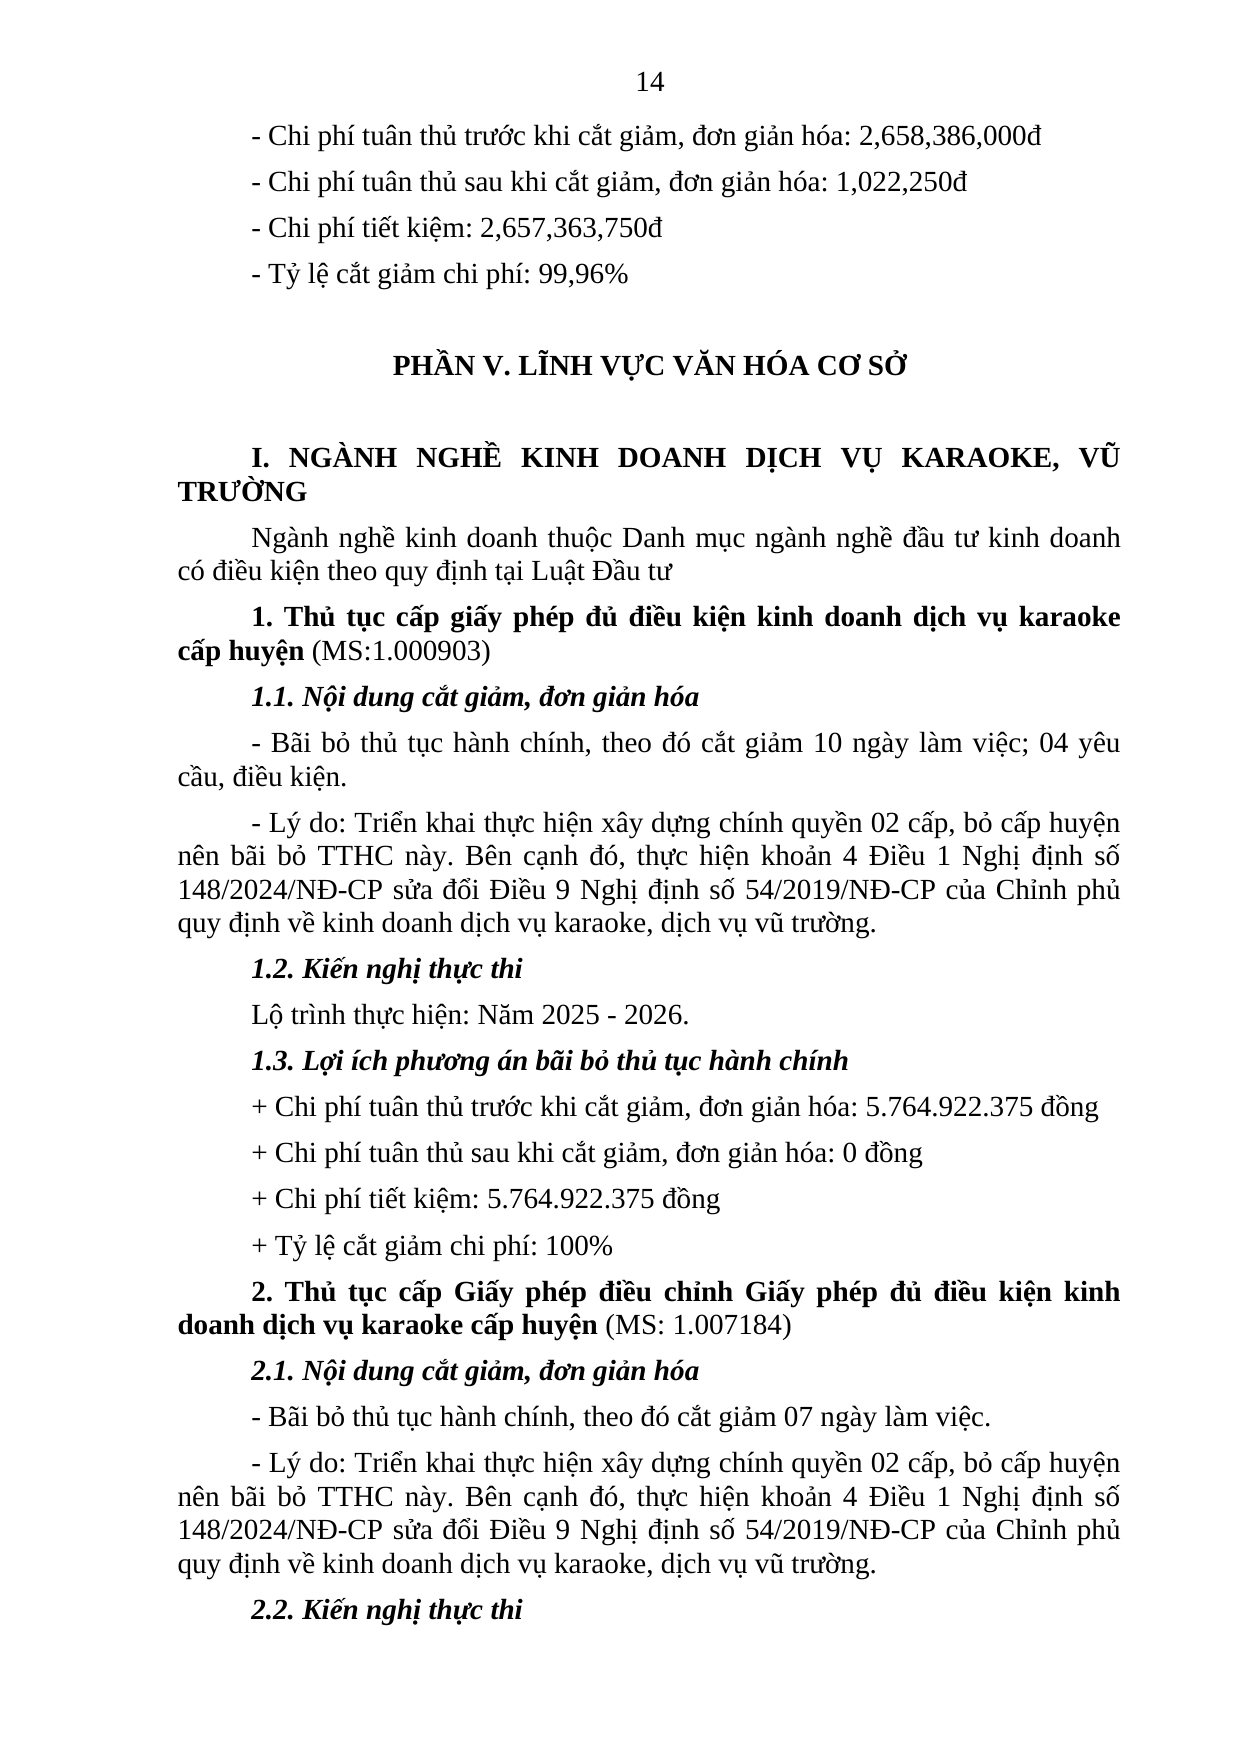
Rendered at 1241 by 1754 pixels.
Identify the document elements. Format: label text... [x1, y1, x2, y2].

text - Chi phí tuân thủ trước khi cắt giảm, đơn giản hóa: 2,658,386,000đ [177, 118, 1122, 152]
text - Tỷ lệ cắt giảm chi phí: 99,96% [177, 256, 1122, 290]
text 1.3. Lợi ích phương án bãi bỏ thủ tục hành chính [177, 1043, 1122, 1077]
text - Chi phí tuân thủ sau khi cắt giảm, đơn giản hóa: 1,022,250đ [177, 164, 1122, 198]
text - Chi phí tiết kiệm: 2,657,363,750đ [177, 210, 1122, 244]
text 2. Thủ tục cấp Giấy phép điều chỉnh Giấy phép đủ điều kiện kinh doanh dịch vụ karaoke cấp huyện (MS: 1.007184) [177, 1274, 1122, 1341]
text 1.2. Kiến nghị thực thi [177, 951, 1122, 985]
text - Lý do: Triển khai thực hiện xây dựng chính quyền 02 cấp, bỏ cấp huyện nên bãi bỏ TTHC này. Bên cạnh đó, thực hiện khoản 4 Điều 1 Nghị định số 148/2024/NĐ-CP sửa đổi Điều 9 Nghị định số 54/2019/NĐ-CP của Chỉnh phủ quy định về kinh doanh dịch vụ karaoke, dịch vụ vũ trường. [177, 1445, 1122, 1579]
text - Bãi bỏ thủ tục hành chính, theo đó cắt giảm 07 ngày làm việc. [177, 1399, 1122, 1433]
text PHẦN V. LĨNH VỰC VĂN HÓA CƠ SỞ [177, 348, 1122, 382]
text - Bãi bỏ thủ tục hành chính, theo đó cắt giảm 10 ngày làm việc; 04 yêu cầu, điều kiện. [177, 725, 1122, 792]
text 2.2. Kiến nghị thực thi [177, 1592, 1122, 1626]
text - Lý do: Triển khai thực hiện xây dựng chính quyền 02 cấp, bỏ cấp huyện nên bãi bỏ TTHC này. Bên cạnh đó, thực hiện khoản 4 Điều 1 Nghị định số 148/2024/NĐ-CP sửa đổi Điều 9 Nghị định số 54/2019/NĐ-CP của Chỉnh phủ quy định về kinh doanh dịch vụ karaoke, dịch vụ vũ trường. [177, 805, 1122, 939]
text I. NGÀNH NGHỀ KINH DOANH DỊCH VỤ KARAOKE, VŨ TRƯỜNG [177, 440, 1122, 507]
text + Chi phí tuân thủ sau khi cắt giảm, đơn giản hóa: 0 đồng [177, 1136, 1122, 1169]
text 1.1. Nội dung cắt giảm, đơn giản hóa [177, 679, 1122, 713]
text 1. Thủ tục cấp giấy phép đủ điều kiện kinh doanh dịch vụ karaoke cấp huyện (MS:1.000903) [177, 599, 1122, 667]
text + Tỷ lệ cắt giảm chi phí: 100% [177, 1228, 1122, 1261]
text + Chi phí tuân thủ trước khi cắt giảm, đơn giản hóa: 5.764.922.375 đồng [177, 1089, 1122, 1123]
text Lộ trình thực hiện: Năm 2025 - 2026. [177, 997, 1122, 1031]
text Ngành nghề kinh doanh thuộc Danh mục ngành nghề đầu tư kinh doanh có điều kiện theo quy định tại Luật Đầu tư [177, 520, 1122, 587]
text 2.1. Nội dung cắt giảm, đơn giản hóa [177, 1353, 1122, 1387]
text + Chi phí tiết kiệm: 5.764.922.375 đồng [177, 1182, 1122, 1215]
